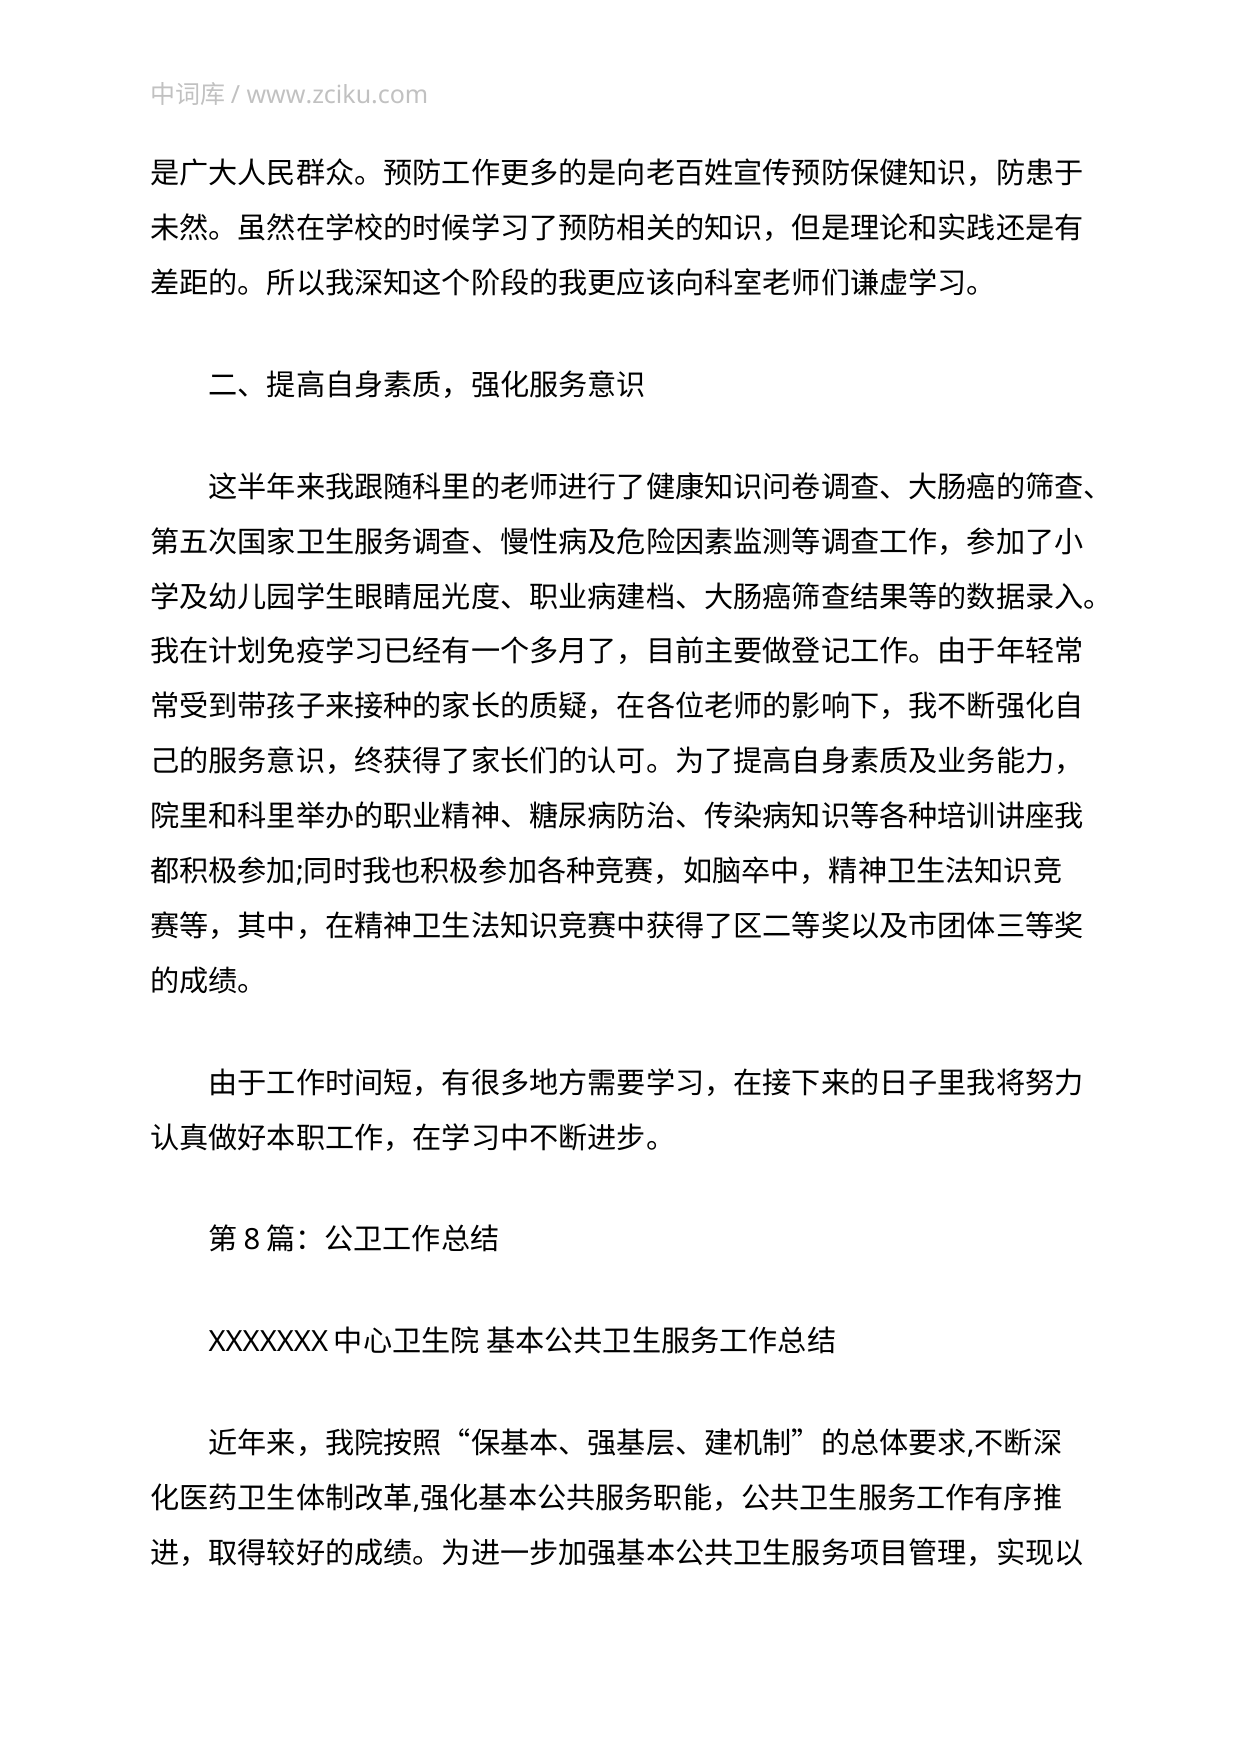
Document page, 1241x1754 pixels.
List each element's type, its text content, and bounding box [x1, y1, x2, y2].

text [150, 150, 1090, 302]
text 第8篇：公卫工作总结 [150, 1216, 1090, 1258]
text 由于工作时间短，有很多地方需要学习，在接下来的日子里我将努力认真做好本职工作，在学习中不断进步。 [150, 1059, 1090, 1156]
text 二、提高自身素质，强化服务意识 [150, 362, 1090, 404]
text XXXXXXX中心卫生院 基本公共卫生服务工作总结 [150, 1318, 1090, 1360]
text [150, 1420, 1090, 1572]
text 这半年来我跟随科里的老师进行了健康知识问卷调查、大肠癌的筛查、第五次国家卫生服务调查、慢性病及危险因素监测等调查工作，参加了小学及幼儿园学生眼睛屈光度、职业病建档、大肠癌筛查结果等的数据录入。我在计划免疫学习已经有一个多月了，目前主要做登记工作。由于年轻常常受到带孩子来接种的家长的质疑，在各位老师的影响下，我不断强化自己的服务意识，终获得了家长们的认可。为了提高自身素质及业务能力，院里和科里举办的职业精神、糖尿病防治、传染病知识等各种培训讲座我都积极参加;同时我也积极参加各种竞赛，如脑卒中，精神卫生法知识竞赛等，其中，在精神卫生法知识竞赛中获得了区二等奖以及市团体三等奖的成绩。 [150, 463, 1090, 1000]
